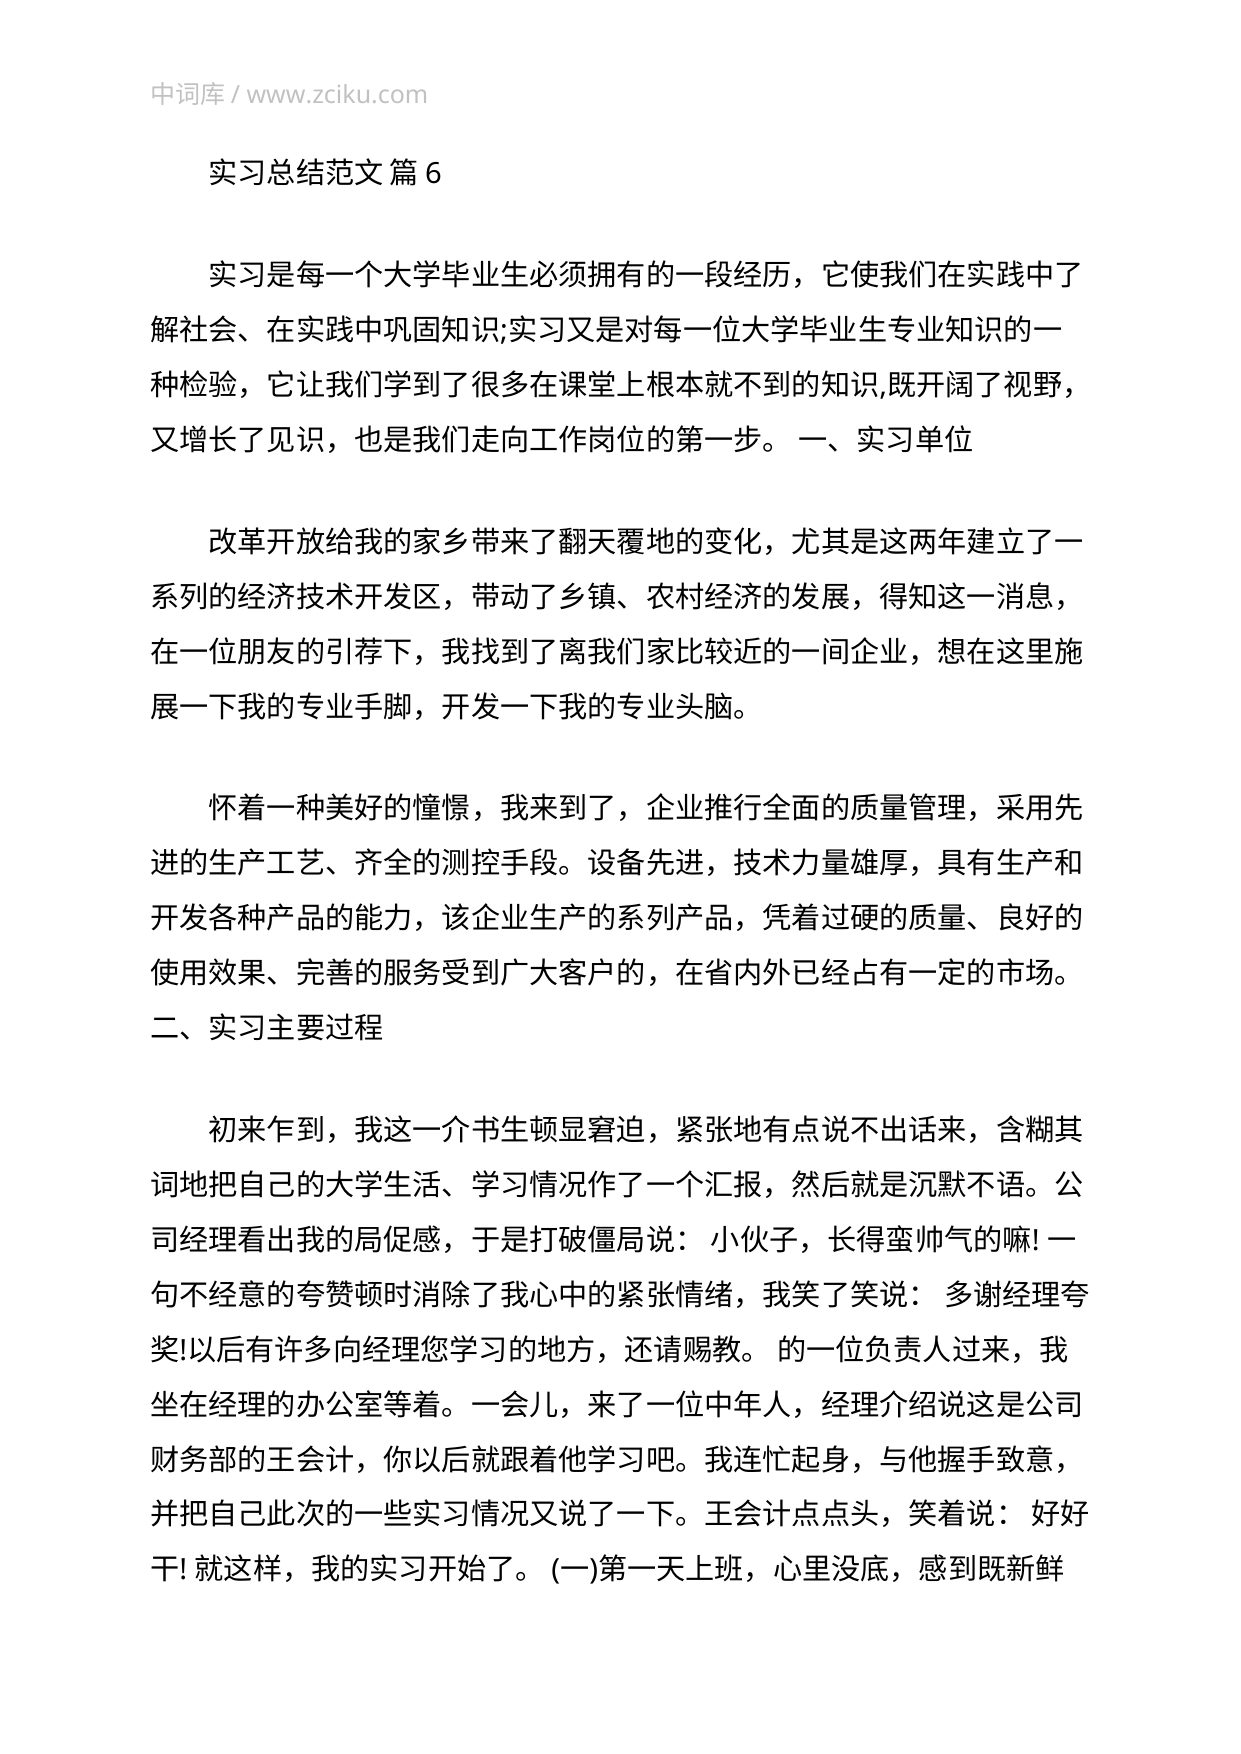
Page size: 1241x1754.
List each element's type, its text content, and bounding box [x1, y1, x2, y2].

text 改革开放给我的家乡带来了翻天覆地的变化，尤其是这两年建立了一系列的经济技术开发区，带动了乡镇、农村经济的发展，得知这一消息，在一位朋友的引荐下，我找到了离我们家比较近的一间企业，想在这里施展一下我的专业手脚，开发一下我的专业头脑。 [150, 519, 1090, 726]
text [150, 1106, 1090, 1588]
text 怀着一种美好的憧憬，我来到了，企业推行全面的质量管理，采用先进的生产工艺、齐全的测控手段。设备先进，技术力量雄厚，具有生产和开发各种产品的能力，该企业生产的系列产品，凭着过硬的质量、良好的使用效果、完善的服务受到广大客户的，在省内外已经占有一定的市场。 二、实习主要过程 [150, 785, 1090, 1047]
text 实习是每一个大学毕业生必须拥有的一段经历，它使我们在实践中了解社会、在实践中巩固知识;实习又是对每一位大学毕业生专业知识的一种检验，它让我们学到了很多在课堂上根本就不到的知识,既开阔了视野，又增长了见识，也是我们走向工作岗位的第一步。 一、实习单位 [150, 252, 1090, 459]
text 实习总结范文 篇6 [150, 150, 1090, 192]
